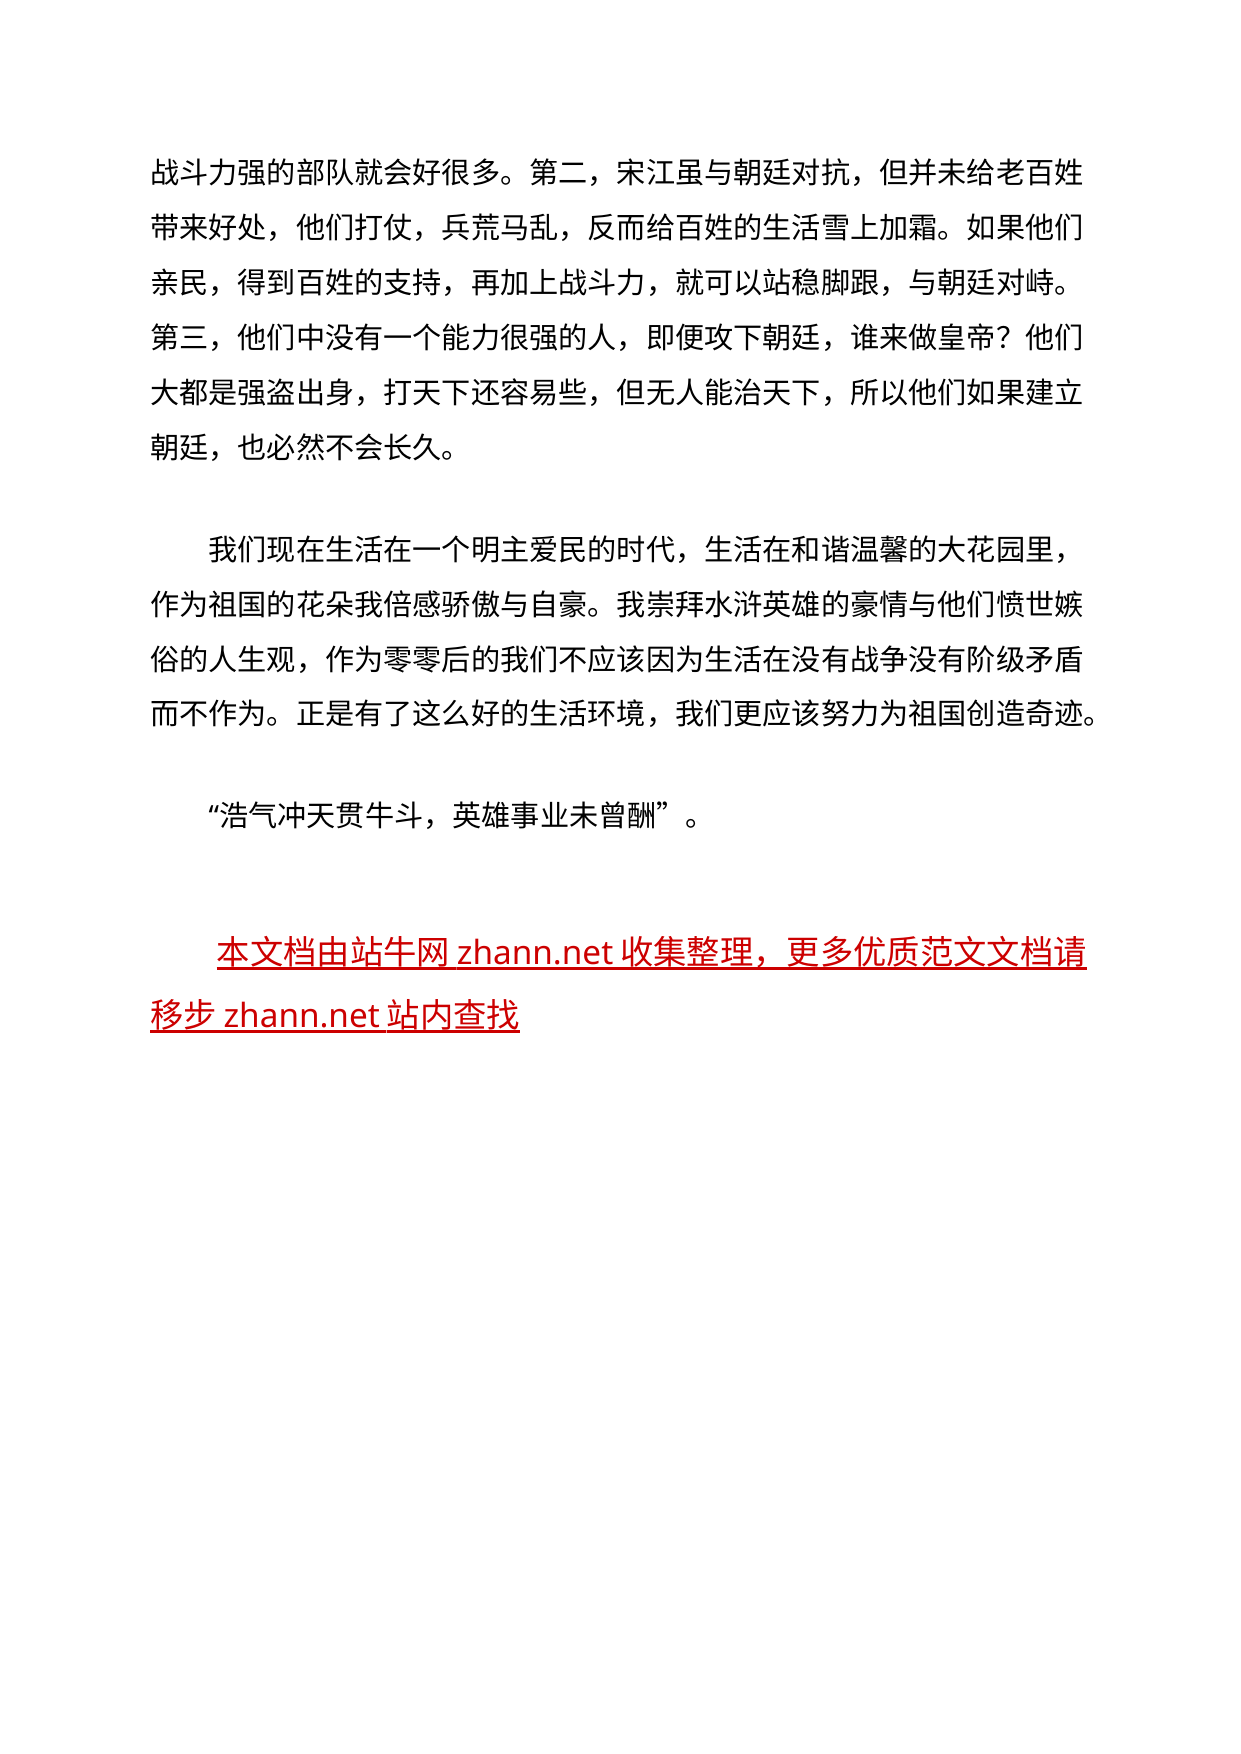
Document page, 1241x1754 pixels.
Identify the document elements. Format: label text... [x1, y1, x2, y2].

text 我们现在生活在一个明主爱民的时代，生活在和谐温馨的大花园里，作为祖国的花朵我倍感骄傲与自豪。我崇拜水浒英雄的豪情与他们愤世嫉俗的人生观，作为零零后的我们不应该因为生活在没有战争没有阶级矛盾而不作为。正是有了这么好的生活环境，我们更应该努力为祖国创造奇迹。 [150, 526, 1090, 733]
text “浩气冲天贯牛斗，英雄事业未曾酬”。 [150, 793, 1090, 835]
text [150, 150, 1090, 467]
text 本文档由站牛网zhann.net收集整理，更多优质范文文档请移步zhann.net站内查找 [150, 926, 1090, 1037]
